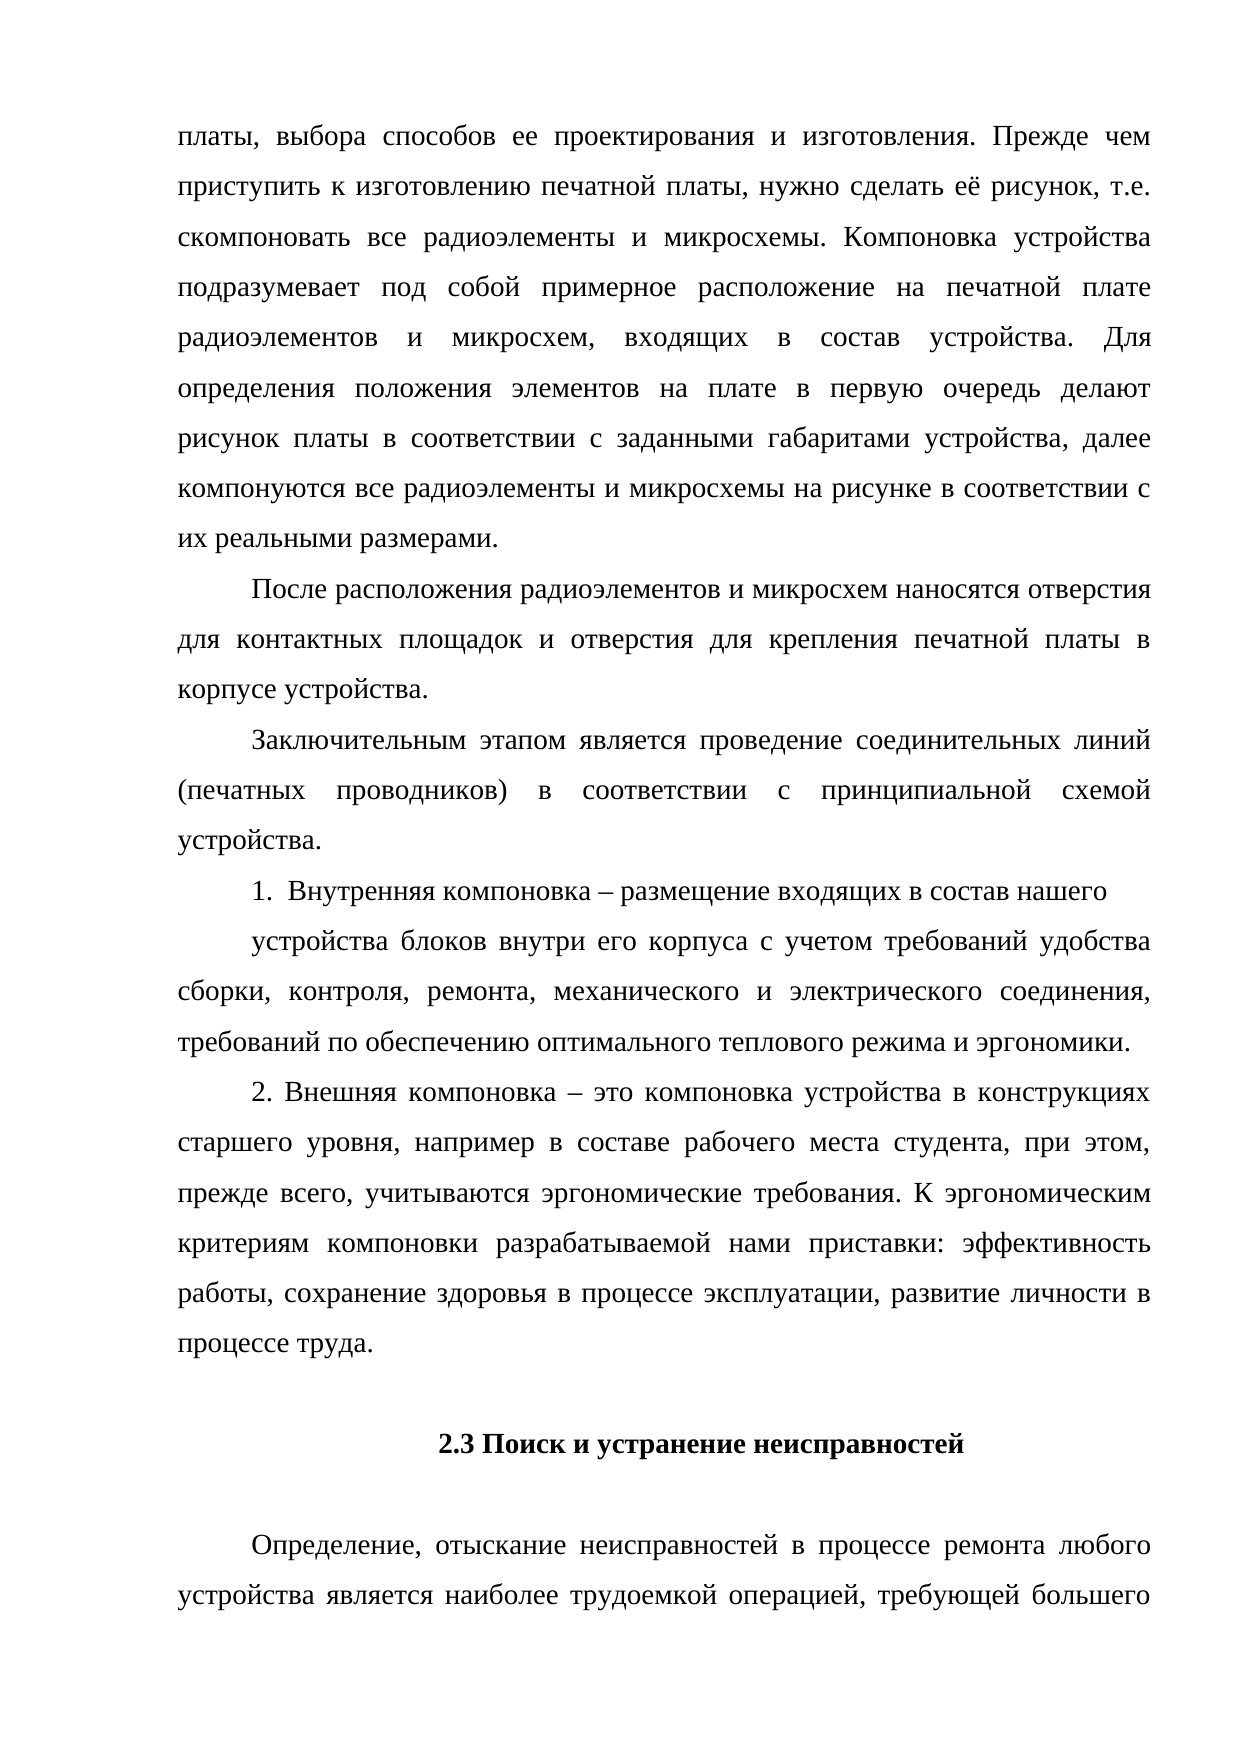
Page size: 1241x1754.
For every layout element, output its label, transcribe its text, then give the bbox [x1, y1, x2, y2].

subtitle 1. Внутренняя компоновка – размещение входящих в состав нашего [177, 873, 1152, 906]
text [177, 1527, 1152, 1611]
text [177, 118, 1152, 554]
text 2. Внешняя компоновка – это компоновка устройства в конструкциях старшего уровня, например в составе рабочего места студента, при этом, прежде всего, учитываются эргономические требования. К эргономическим критериям компоновки разрабатываемой нами приставки: эффективность работы, сохранение здоровья в процессе эксплуатации, развитие личности в процессе труда. [177, 1074, 1152, 1359]
text 2.3 Поиск и устранение неисправностей [177, 1426, 1152, 1460]
text После расположения радиоэлементов и микросхем наносятся отверстия для контактных площадок и отверстия для крепления печатной платы в корпусе устройства. [177, 571, 1152, 705]
text устройства блоков внутри его корпуса с учетом требований удобства сборки, контроля, ремонта, механического и электрического соединения, требований по обеспечению оптимального теплового режима и эргономики. [177, 923, 1152, 1057]
text Заключительным этапом является проведение соединительных линий (печатных проводников) в соответствии с принципиальной схемой устройства. [177, 722, 1152, 856]
